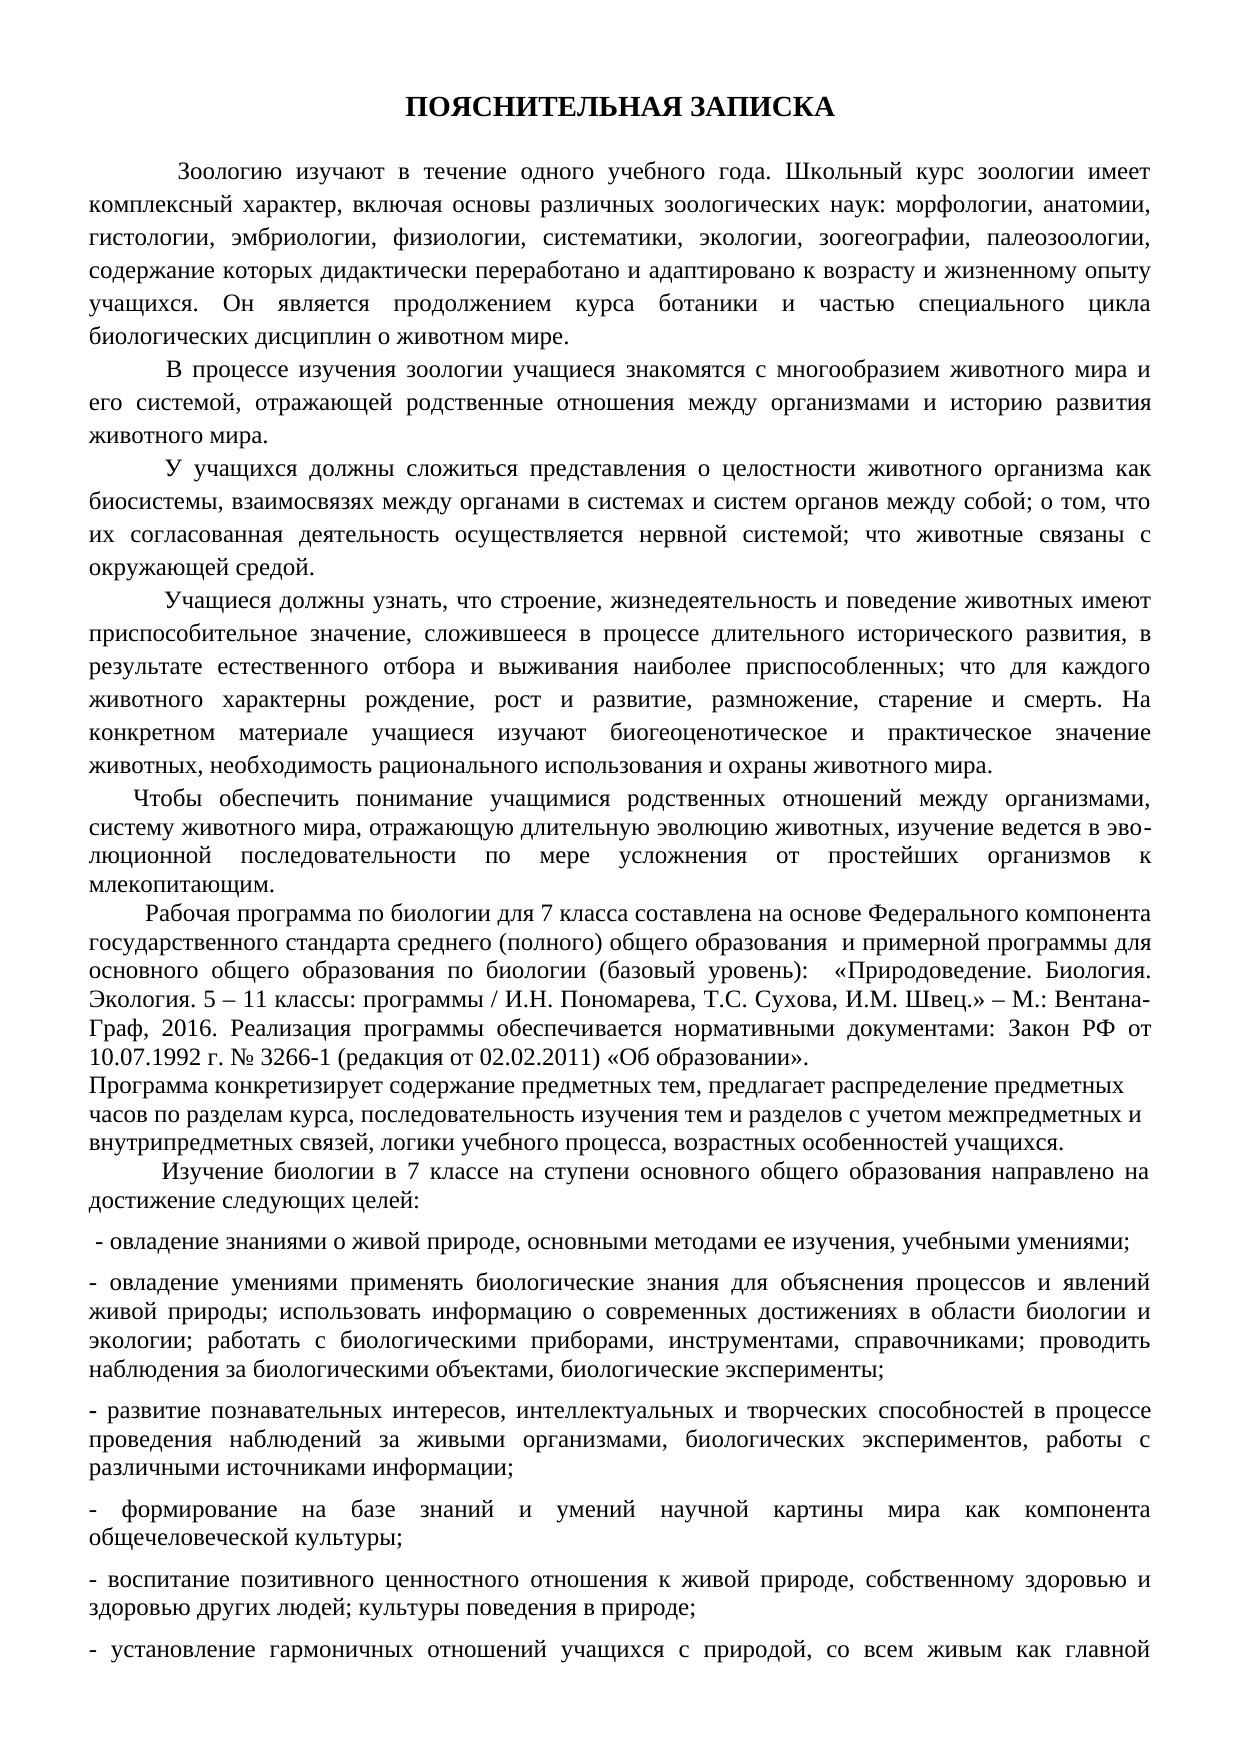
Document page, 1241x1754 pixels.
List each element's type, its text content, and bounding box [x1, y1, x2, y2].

text - овладение умениями применять биологические знания для объяснения процессов и явлений живой природы; использовать информацию о современных достижениях в области биологии и экологии; работать с биологическими приборами, инструментами, справочниками; проводить наблюдения за биологическими объектами, биологические эксперименты; [89, 1267, 1152, 1382]
text Учащиеся должны узнать, что строение, жизнедеятельность и поведение животных имеют приспособительное значение, сложившееся в процессе длительного исторического развития, в результате естественного отбора и выживания наиболее приспособленных; что для каждого животного характерны рождение, рост и развитие, размножение, старение и смерть. На конкретном материале учащиеся изучают биогеоценотическое и практическое значение животных, необходимость рационального использования и охраны животного мира. [89, 585, 1152, 779]
text Чтобы обеспечить понимание учащимися родственных отношений между организмами, систему животного мира, отражающую длительную эволюцию животных, изучение ведется в эволюционной последовательности по мере усложнения от простейших организмов к млекопитающим. [89, 783, 1152, 898]
text Программа конкретизирует содержание предметных тем, предлагает распределение предметных часов по разделам курса, последовательность изучения тем и разделов с учетом межпредметных и внутрипредметных связей, логики учебного процесса, возрастных особенностей учащихся. [89, 1071, 1152, 1156]
text - развитие познавательных интересов, интеллектуальных и творческих способностей в процессе проведения наблюдений за живыми организмами, биологических экспериментов, работы с различными источниками информации; [89, 1395, 1152, 1481]
text В процессе изучения зоологии учащиеся знакомятся с многообразием животного мира и его системой, отражающей родственные отношения между организмами и историю развития животного мира. [89, 354, 1152, 449]
text У учащихся должны сложиться представления о целостности животного организма как биосистемы, взаимосвязях между органами в системах и систем органов между собой; о том, что их согласованная деятельность осуществляется нервной системой; что животные связаны с окружающей средой. [89, 453, 1152, 581]
text - формирование на базе знаний и умений научной картины мира как компонента общечеловеческой культуры; [89, 1494, 1152, 1551]
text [89, 1634, 1152, 1662]
text ПОЯСНИТЕЛЬНАЯ ЗАПИСКА [89, 89, 1152, 122]
text Рабочая программа по биологии для 7 класса составлена на основе Федерального компонента государственного стандарта среднего (полного) общего образования и примерной программы для основного общего образования по биологии (базовый уровень): «Природоведение. Биология. Экология. 5 – 11 классы: программы / И.Н. Пономарева, Т.С. Сухова, И.М. Швец.» – М.: Вентана-Граф, 2016. Реализация программы обеспечивается нормативными документами: Закон РФ от 10.07.1992 г. № 3266-1 (редакция от 02.02.2011) «Об образовании». [89, 898, 1152, 1071]
text - воспитание позитивного ценностного отношения к живой природе, собственному здоровью и здоровью других людей; культуры поведения в природе; [89, 1564, 1152, 1621]
text Изучение биологии в 7 классе на ступени основного общего образования направлено на достижение следующих целей: [89, 1156, 1152, 1214]
text - овладение знаниями о живой природе, основными методами ее изучения, учебными умениями; [89, 1226, 1152, 1255]
text Зоологию изучают в течение одного учебного года. Школьный курс зоологии имеет комплексный характер, включая основы различных зоологических наук: морфологии, анатомии, гистологии, эмбриологии, физиологии, систематики, экологии, зоогеографии, палеозоологии, содержание которых дидактически переработано и адаптировано к возрасту и жизненному опыту учащихся. Он является продолжением курса ботаники и частью специального цикла биологических дисциплин о животном мире. [89, 156, 1152, 349]
